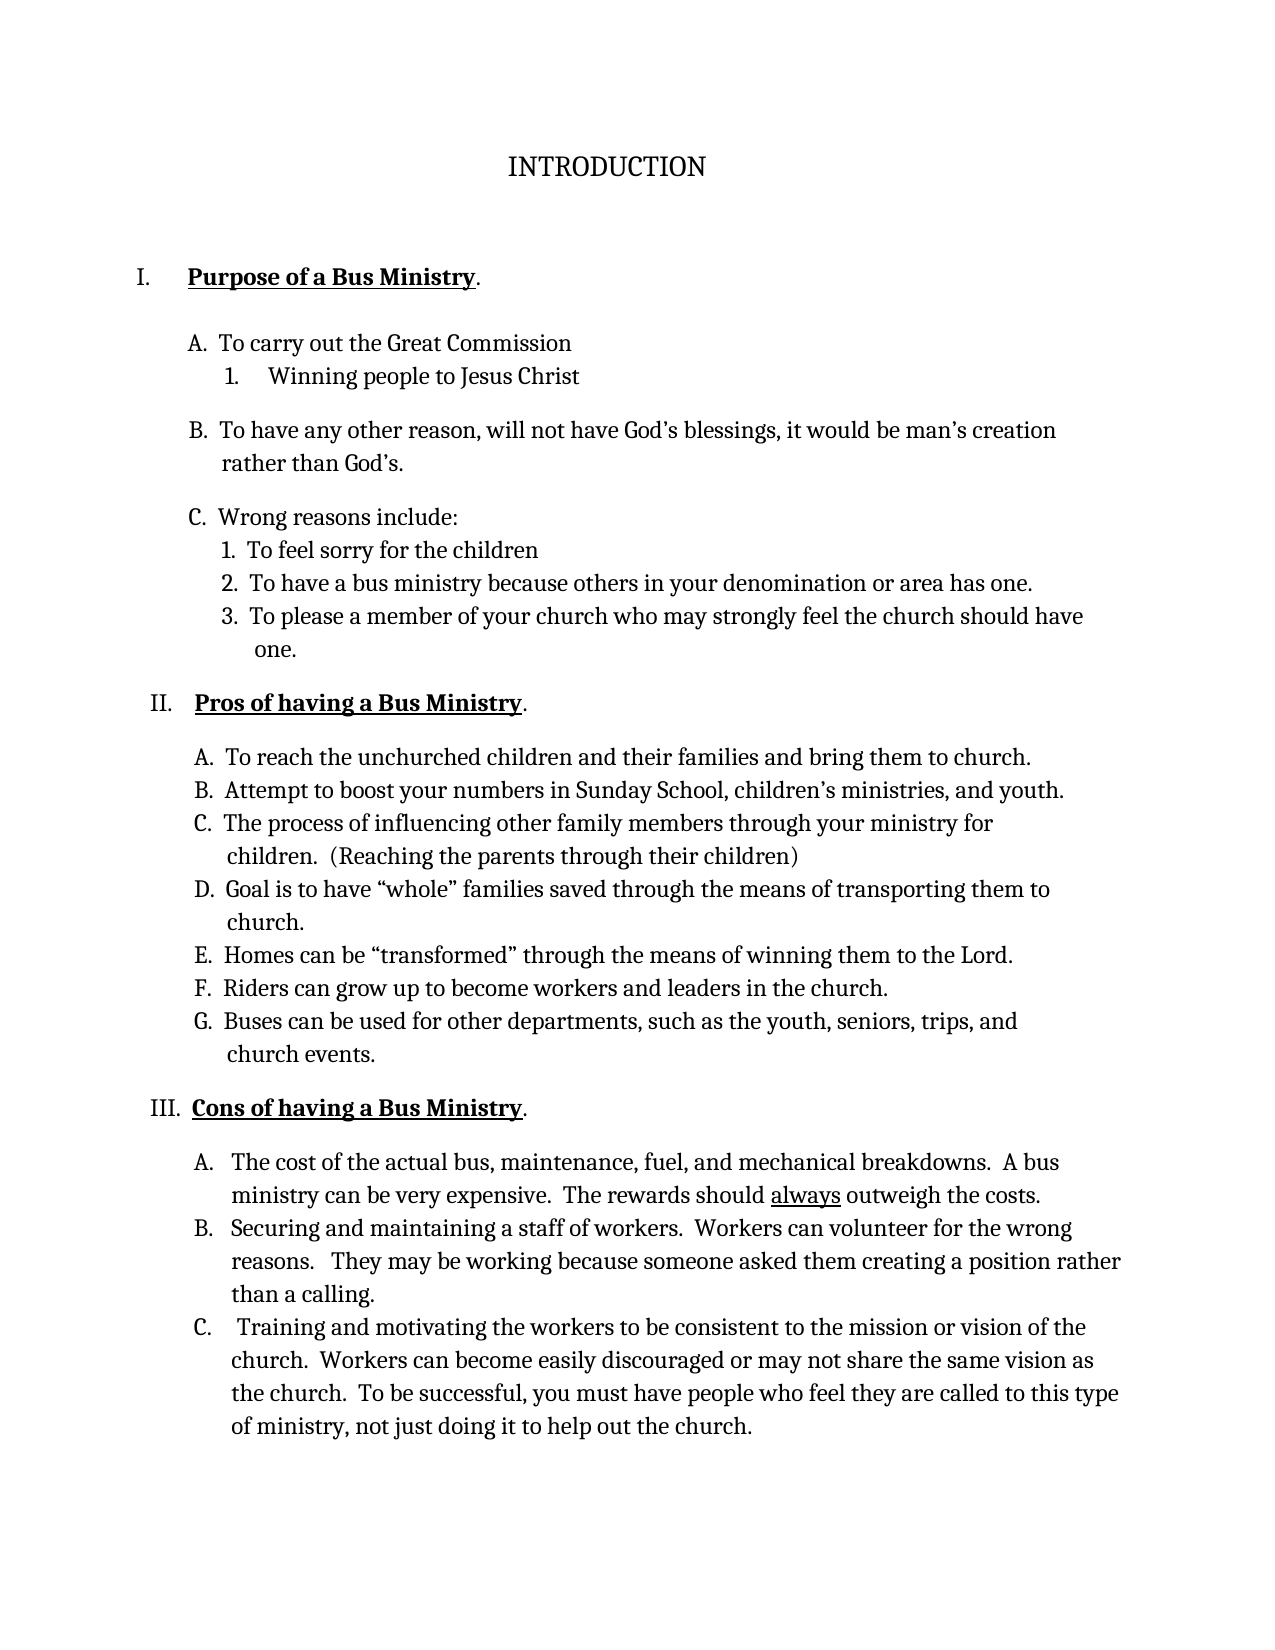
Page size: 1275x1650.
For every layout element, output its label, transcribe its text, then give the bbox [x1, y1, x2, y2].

text INTRODUCTION [150, 150, 1125, 183]
text B. To have any other reason, will not have God’s blessings, it would be man’s creation rather than God’s. [150, 416, 1125, 478]
text III. Cons of having a Bus Ministry. [150, 1094, 1125, 1123]
text C. Wrong reasons include: 1. To feel sorry for the children 2. To have a bus ministry because others in your denomination or area has one. 3. To please a member of your church who may strongly feel the church should have one. [150, 503, 1125, 664]
list The cost of the actual bus, maintenance, fuel, and mechanical breakdowns. A bus ministry can be very expensive. The rewards should always outweigh the costs. [194, 1148, 1125, 1209]
list A. To carry out the Great Commission [187, 296, 1125, 358]
list Purpose of a Bus Ministry. [150, 263, 1125, 292]
text II. Pros of having a Bus Ministry. [150, 689, 1125, 718]
text A. To reach the unchurched children and their families and bring them to church. B. Attempt to boost your numbers in Sunday School, children’s ministries, and youth. C. The process of influencing other family members through your ministry for children. (Reaching the parents through their children) D. Goal is to have “whole” families saved through the means of transporting them to church. E. Homes can be “transformed” through the means of winning them to the Lord. F. Riders can grow up to become workers and leaders in the church. G. Buses can be used for other departments, such as the youth, seniors, trips, and church events. [150, 743, 1125, 1069]
list Training and motivating the workers to be consistent to the mission or vision of the church. Workers can become easily discouraged or may not share the same vision as the church. To be successful, you must have people who feel they are called to this type of ministry, not just doing it to help out the church. [194, 1313, 1125, 1441]
list Winning people to Jesus Christ [225, 362, 1125, 391]
list Securing and maintaining a staff of workers. Workers can volunteer for the wrong reasons. They may be working because someone asked them creating a position rather than a calling. [194, 1214, 1125, 1308]
